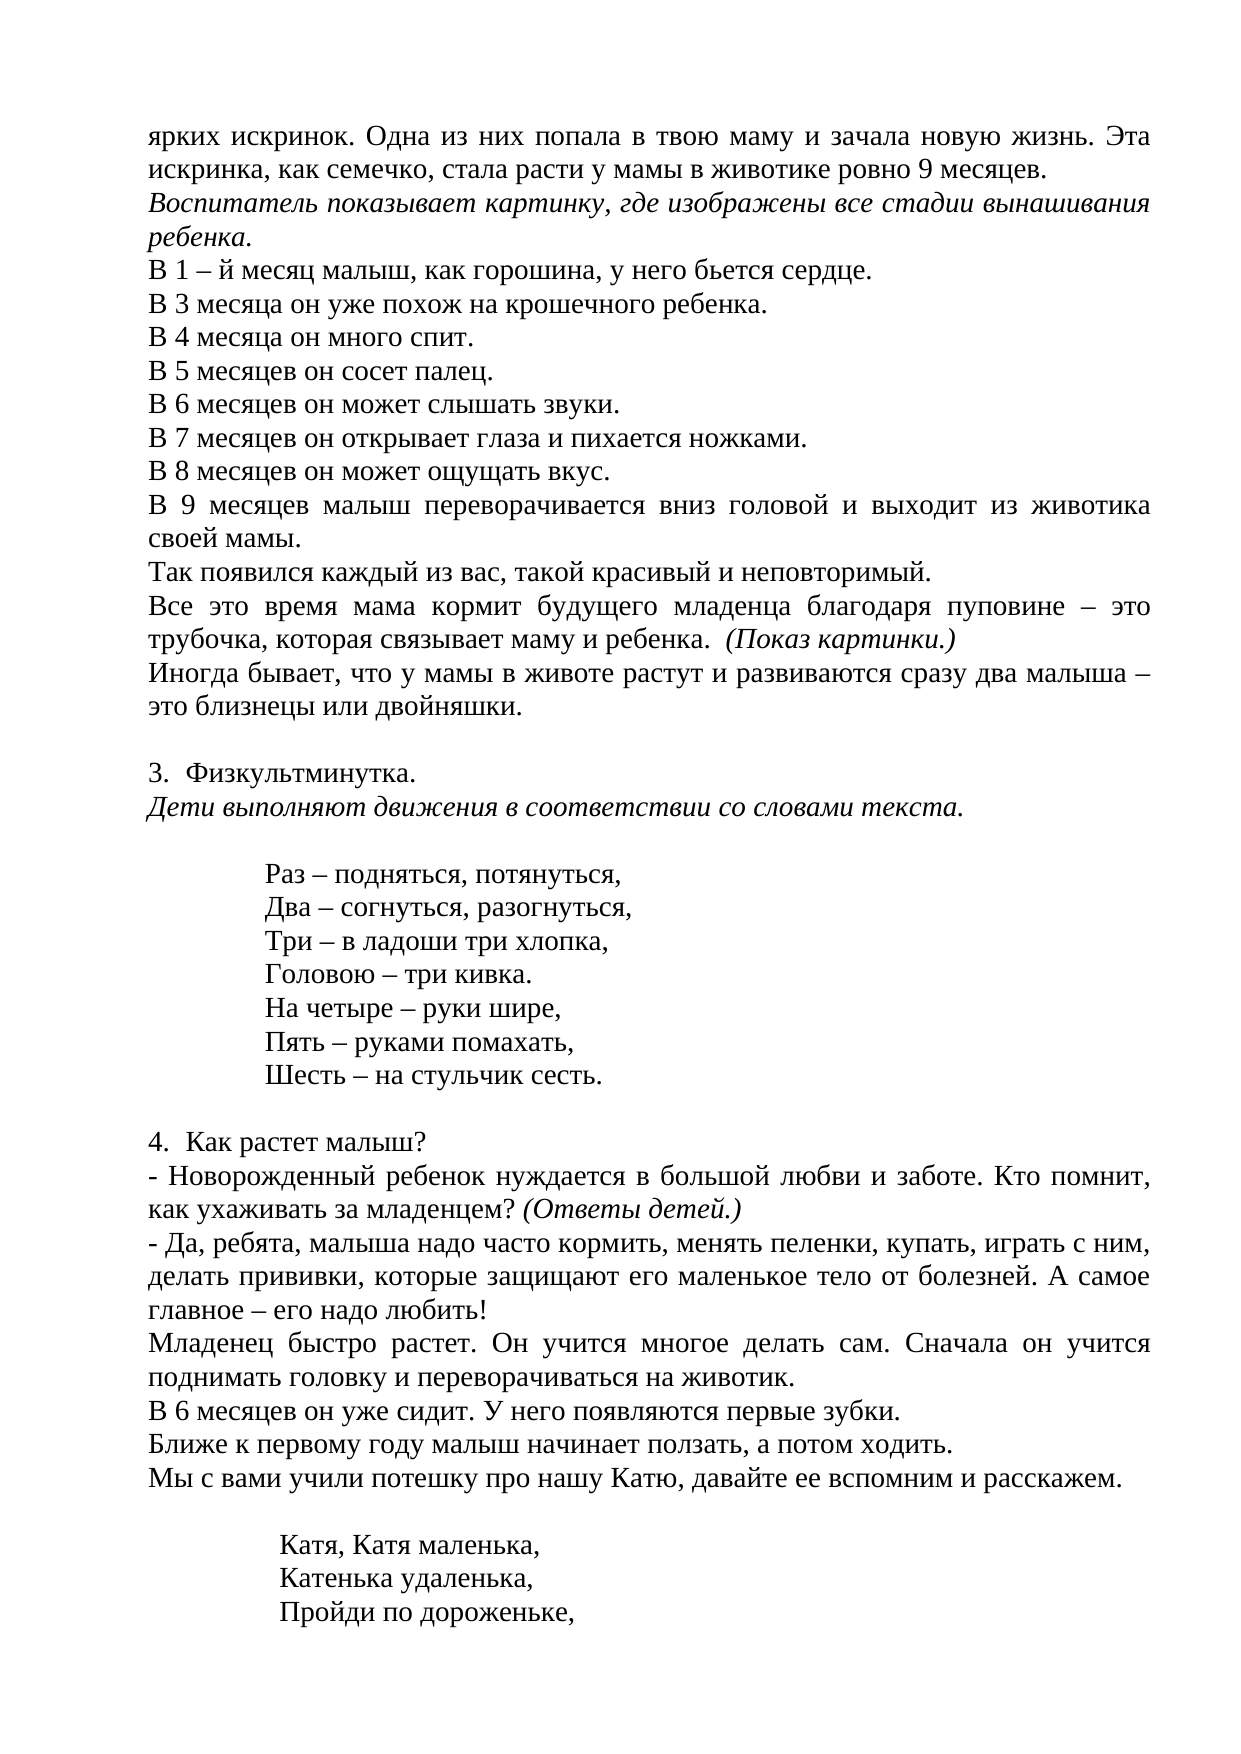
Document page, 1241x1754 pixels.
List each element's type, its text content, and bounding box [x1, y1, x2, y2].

text Так появился каждый из вас, такой красивый и неповторимый. [148, 554, 1152, 588]
text Пройди по дороженьке, [148, 1594, 1152, 1627]
text Все это время мама кормит будущего младенца благодаря пуповине – это трубочка, которая связывает маму и ребенка. (Показ картинки.) [148, 588, 1152, 655]
text В 8 месяцев он может ощущать вкус. [148, 453, 1152, 487]
text Шесть – на стульчик сесть. [148, 1057, 1152, 1091]
text - Да, ребята, малыша надо часто кормить, менять пеленки, купать, играть с ним, делать прививки, которые защищают его маленькое тело от болезней. А самое главное – его надо любить! [148, 1225, 1152, 1326]
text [148, 118, 1152, 185]
list Физкультминутка. [148, 755, 1152, 789]
text В 4 месяца он много спит. [148, 319, 1152, 353]
text Катя, Катя маленька, [148, 1527, 1152, 1560]
text В 6 месяцев он может слышать звуки. [148, 386, 1152, 420]
text Раз – подняться, потянуться, [148, 856, 1152, 889]
text Мы с вами учили потешку про нашу Катю, давайте ее вспомним и расскажем. [148, 1460, 1152, 1493]
list Как растет малыш? [148, 1124, 1152, 1158]
text Ближе к первому году малыш начинает ползать, а потом ходить. [148, 1426, 1152, 1460]
text Головою – три кивка. [148, 957, 1152, 990]
text - Новорожденный ребенок нуждается в большой любви и заботе. Кто помнит, как ухаживать за младенцем? (Ответы детей.) [148, 1158, 1152, 1225]
text На четыре – руки шире, [148, 990, 1152, 1024]
text Дети выполняют движения в соответствии со словами текста. [148, 789, 1152, 822]
text В 3 месяца он уже похож на крошечного ребенка. [148, 286, 1152, 319]
text Три – в ладоши три хлопка, [148, 923, 1152, 957]
text Воспитатель показывает картинку, где изображены все стадии вынашивания ребенка. [148, 185, 1152, 252]
text Младенец быстро растет. Он учится многое делать сам. Сначала он учится поднимать головку и переворачиваться на животик. [148, 1326, 1152, 1393]
text В 5 месяцев он сосет палец. [148, 353, 1152, 386]
text В 9 месяцев малыш переворачивается вниз головой и выходит из животика своей мамы. [148, 487, 1152, 554]
text Пять – руками помахать, [148, 1024, 1152, 1057]
text Иногда бывает, что у мамы в животе растут и развиваются сразу два малыша – это близнецы или двойняшки. [148, 655, 1152, 722]
text Два – согнуться, разогнуться, [148, 889, 1152, 923]
text В 7 месяцев он открывает глаза и пихается ножками. [148, 420, 1152, 453]
text В 1 – й месяц малыш, как горошина, у него бьется сердце. [148, 252, 1152, 286]
text В 6 месяцев он уже сидит. У него появляются первые зубки. [148, 1393, 1152, 1426]
text Катенька удаленька, [148, 1560, 1152, 1594]
